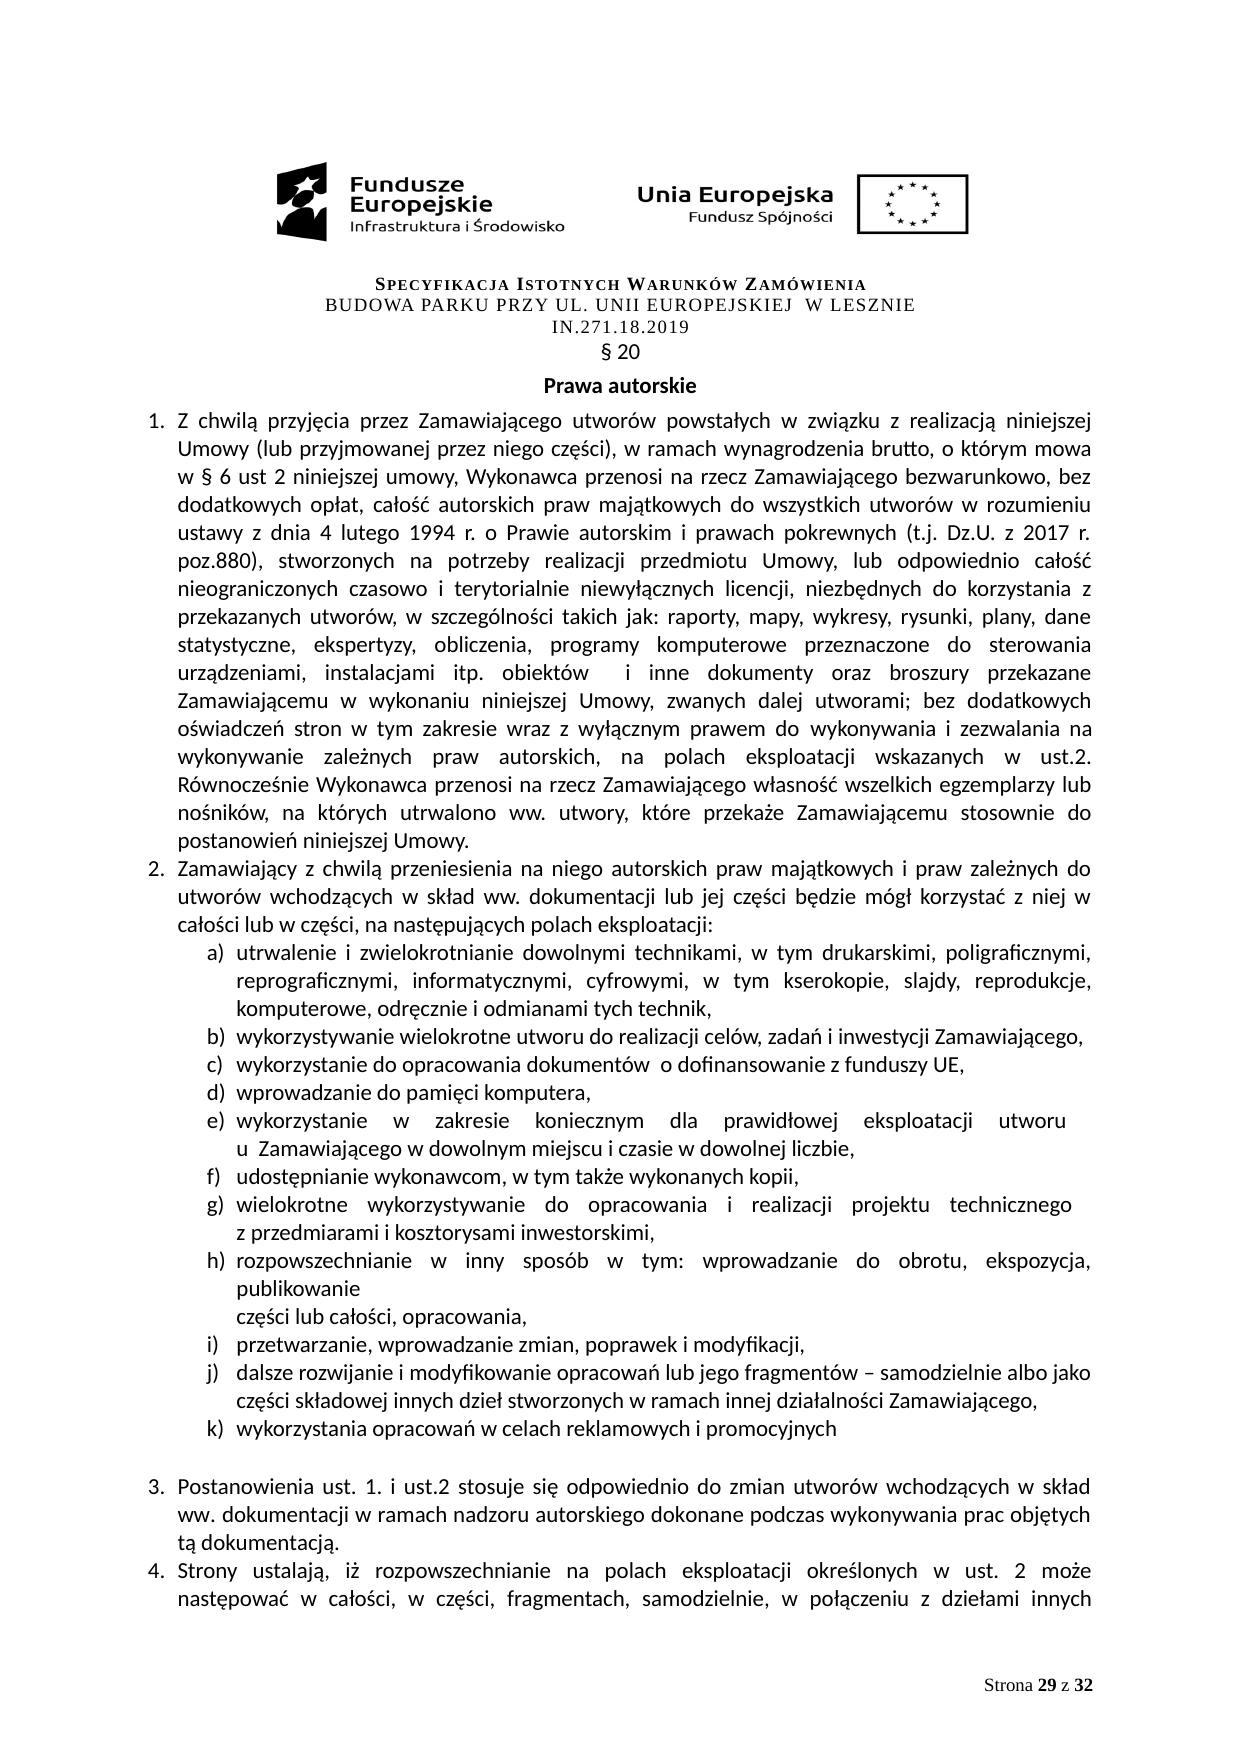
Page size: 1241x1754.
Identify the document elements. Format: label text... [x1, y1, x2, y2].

list Z chwilą przyjęcia przez Zamawiającego utworów powstałych w związku z realizacją niniejszej Umowy (lub przyjmowanej przez niego części), w ramach wynagrodzenia brutto, o którym mowa w § 6 ust 2 niniejszej umowy, Wykonawca przenosi na rzecz Zamawiającego bezwarunkowo, bez dodatkowych opłat, całość autorskich praw majątkowych do wszystkich utworów w rozumieniu ustawy z dnia 4 lutego 1994 r. o Prawie autorskim i prawach pokrewnych (t.j. Dz.U. z 2017 r. poz.880), stworzonych na potrzeby realizacji przedmiotu Umowy, lub odpowiednio całość nieograniczonych czasowo i terytorialnie niewyłącznych licencji, niezbędnych do korzystania z przekazanych utworów, w szczególności takich jak: raporty, mapy, wykresy, rysunki, plany, dane statystyczne, ekspertyzy, obliczenia, programy komputerowe przeznaczone do sterowania urządzeniami, instalacjami itp. obiektów i inne dokumenty oraz broszury przekazane Zamawiającemu w wykonaniu niniejszej Umowy, zwanych dalej utworami; bez dodatkowych oświadczeń stron w tym zakresie wraz z wyłącznym prawem do wykonywania i zezwalania na wykonywanie zależnych praw autorskich, na polach eksploatacji wskazanych w ust.2. Równocześnie Wykonawca przenosi na rzecz Zamawiającego własność wszelkich egzemplarzy lub nośników, na których utrwalono ww. utwory, które przekaże Zamawiającemu stosownie do postanowień niniejszej Umowy. [148, 406, 1093, 854]
list Zamawiający z chwilą przeniesienia na niego autorskich praw majątkowych i praw zależnych do utworów wchodzących w skład ww. dokumentacji lub jej części będzie mógł korzystać z niej w całości lub w części, na następujących polach eksploatacji: [148, 854, 1093, 938]
list wykorzystania opracowań w celach reklamowych i promocyjnych [207, 1414, 1093, 1443]
list rozpowszechnianie w inny sposób w tym: wprowadzanie do obrotu, ekspozycja, publikowanie części lub całości, opracowania, [207, 1246, 1093, 1331]
text Prawa autorskie [148, 372, 1093, 399]
list Postanowienia ust. 1. i ust.2 stosuje się odpowiednio do zmian utworów wchodzących w skład ww. dokumentacji w ramach nadzoru autorskiego dokonane podczas wykonywania prac objętych tą dokumentacją. [148, 1472, 1093, 1556]
list udostępnianie wykonawcom, w tym także wykonanych kopii, [207, 1162, 1093, 1190]
list utrwalenie i zwielokrotnianie dowolnymi technikami, w tym drukarskimi, poligraficznymi, reprograficznymi, informatycznymi, cyfrowymi, w tym kserokopie, slajdy, reprodukcje, komputerowe, odręcznie i odmianami tych technik, [207, 938, 1093, 1022]
list wielokrotne wykorzystywanie do opracowania i realizacji projektu technicznego z przedmiarami i kosztorysami inwestorskimi, [207, 1190, 1093, 1246]
picture [252, 142, 993, 261]
list dalsze rozwijanie i modyfikowanie opracowań lub jego fragmentów – samodzielnie albo jako części składowej innych dzieł stworzonych w ramach innej działalności Zamawiającego, [207, 1358, 1093, 1414]
text § 20 [148, 337, 1093, 365]
list wykorzystanie w zakresie koniecznym dla prawidłowej eksploatacji utworu u Zamawiającego w dowolnym miejscu i czasie w dowolnej liczbie, [207, 1106, 1093, 1162]
list wykorzystanie do opracowania dokumentów o dofinansowanie z funduszy UE, [207, 1050, 1093, 1078]
list wykorzystywanie wielokrotne utworu do realizacji celów, zadań i inwestycji Zamawiającego, [207, 1022, 1093, 1050]
list wprowadzanie do pamięci komputera, [207, 1078, 1093, 1106]
list przetwarzanie, wprowadzanie zmian, poprawek i modyfikacji, [207, 1331, 1093, 1358]
